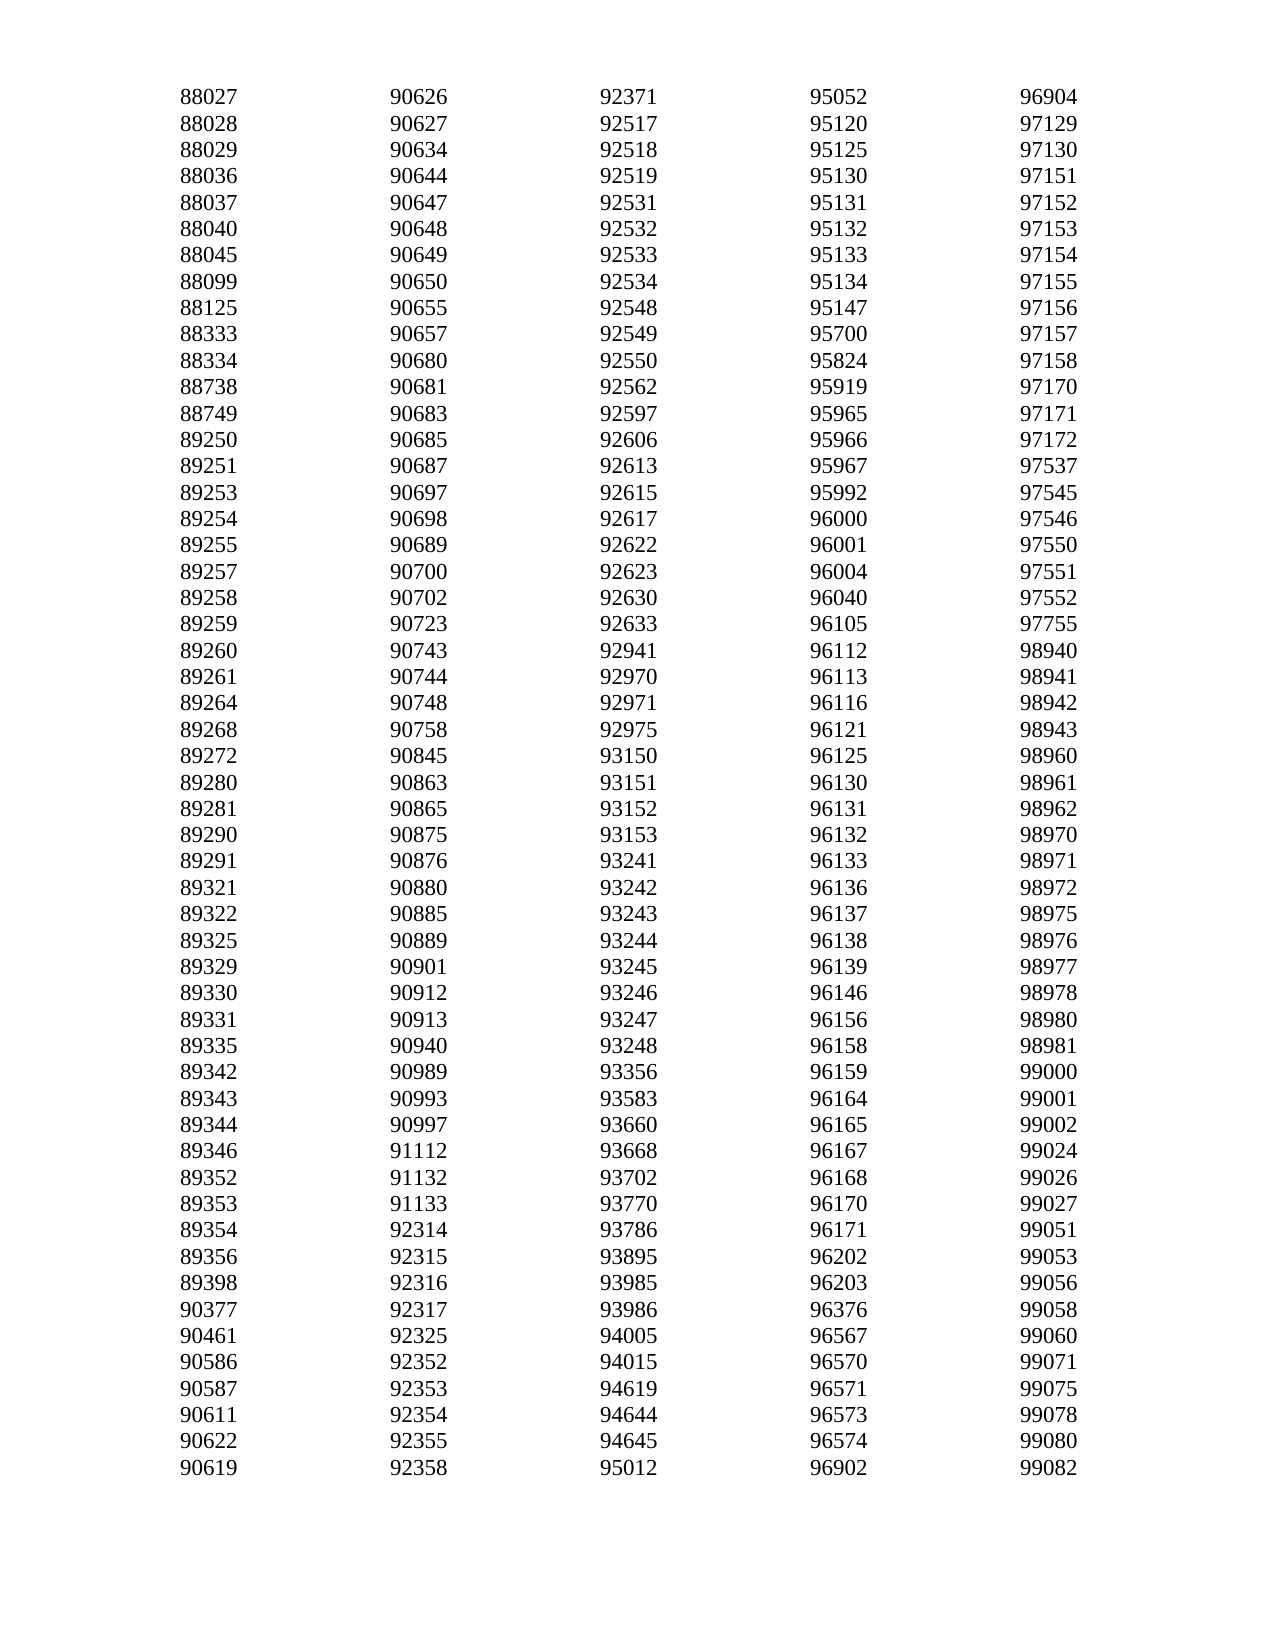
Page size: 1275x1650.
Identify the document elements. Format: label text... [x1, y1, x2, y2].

text 90940 [390, 1032, 495, 1058]
text 90912 [390, 979, 495, 1006]
text 93150 [600, 742, 705, 768]
text 90865 [390, 795, 495, 821]
text 92532 [600, 215, 705, 241]
text 92941 [600, 637, 705, 663]
text 88749 [180, 399, 285, 426]
text 90875 [390, 821, 495, 848]
text 90687 [390, 452, 495, 479]
text 88334 [180, 347, 285, 373]
text 92617 [600, 505, 705, 531]
text 90626 [390, 83, 495, 110]
text 90680 [390, 347, 495, 373]
text 90748 [390, 689, 495, 716]
text 90461 [180, 1322, 285, 1348]
text 92975 [600, 716, 705, 742]
text 92533 [600, 241, 705, 268]
text 89291 [180, 848, 285, 874]
text 89260 [180, 637, 285, 663]
text 92371 [600, 83, 705, 110]
text 93247 [600, 1006, 705, 1032]
text 92352 [390, 1348, 495, 1375]
text 90685 [390, 426, 495, 452]
text 92597 [600, 399, 705, 426]
text 90622 [180, 1427, 285, 1454]
text 92550 [600, 347, 705, 373]
text 88738 [180, 373, 285, 399]
text 89259 [180, 610, 285, 637]
text 90743 [390, 637, 495, 663]
text 89254 [180, 505, 285, 531]
text 92358 [390, 1454, 495, 1480]
text 92315 [390, 1243, 495, 1269]
text 89342 [180, 1058, 285, 1085]
text 89329 [180, 953, 285, 979]
text 92325 [390, 1322, 495, 1348]
text 89261 [180, 663, 285, 689]
text 90627 [390, 110, 495, 136]
text 90702 [390, 584, 495, 610]
text 89343 [180, 1085, 285, 1111]
text 89335 [180, 1032, 285, 1058]
text 89272 [180, 742, 285, 768]
text 90993 [390, 1085, 495, 1111]
text 92353 [390, 1375, 495, 1401]
text 89356 [180, 1243, 285, 1269]
text 88027 [180, 83, 285, 110]
text 92354 [390, 1401, 495, 1427]
text 90683 [390, 399, 495, 426]
text 89290 [180, 821, 285, 848]
text 92613 [600, 452, 705, 479]
text 92519 [600, 162, 705, 189]
text 92549 [600, 321, 705, 347]
text 90648 [390, 215, 495, 241]
text 89353 [180, 1190, 285, 1217]
text 90744 [390, 663, 495, 689]
text 89398 [180, 1269, 285, 1296]
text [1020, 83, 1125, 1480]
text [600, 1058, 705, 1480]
text 90913 [390, 1006, 495, 1032]
text 89346 [180, 1137, 285, 1164]
text 93242 [600, 874, 705, 900]
text 92630 [600, 584, 705, 610]
text 90698 [390, 505, 495, 531]
text 92633 [600, 610, 705, 637]
text 93244 [600, 927, 705, 953]
text 90377 [180, 1296, 285, 1322]
text 89264 [180, 689, 285, 716]
text 88333 [180, 321, 285, 347]
text 90619 [180, 1454, 285, 1480]
text 90681 [390, 373, 495, 399]
text 90845 [390, 742, 495, 768]
text 88037 [180, 189, 285, 215]
text 93245 [600, 953, 705, 979]
text 92534 [600, 268, 705, 294]
text 92317 [390, 1296, 495, 1322]
text 88045 [180, 241, 285, 268]
text 89258 [180, 584, 285, 610]
text 90697 [390, 479, 495, 505]
text 90901 [390, 953, 495, 979]
text 89250 [180, 426, 285, 452]
text 90700 [390, 558, 495, 584]
text 90758 [390, 716, 495, 742]
text 93246 [600, 979, 705, 1006]
text 90889 [390, 927, 495, 953]
text 90644 [390, 162, 495, 189]
text 88029 [180, 136, 285, 162]
text 88099 [180, 268, 285, 294]
text 90611 [180, 1401, 285, 1427]
text 89322 [180, 900, 285, 927]
text 89331 [180, 1006, 285, 1032]
text 90586 [180, 1348, 285, 1375]
text 90655 [390, 294, 495, 321]
text 89257 [180, 558, 285, 584]
text 93243 [600, 900, 705, 927]
text 89330 [180, 979, 285, 1006]
text 89354 [180, 1217, 285, 1243]
text 89344 [180, 1111, 285, 1137]
text 90657 [390, 321, 495, 347]
text 92622 [600, 531, 705, 558]
text 89325 [180, 927, 285, 953]
text 90989 [390, 1058, 495, 1085]
text 93248 [600, 1032, 705, 1058]
text 90863 [390, 768, 495, 795]
text 92606 [600, 426, 705, 452]
text 89255 [180, 531, 285, 558]
text 91133 [390, 1190, 495, 1217]
text 89281 [180, 795, 285, 821]
text 91132 [390, 1164, 495, 1190]
text 92970 [600, 663, 705, 689]
text 90587 [180, 1375, 285, 1401]
text 93241 [600, 848, 705, 874]
text 88036 [180, 162, 285, 189]
text 92971 [600, 689, 705, 716]
text 89352 [180, 1164, 285, 1190]
text 88028 [180, 110, 285, 136]
text 90723 [390, 610, 495, 637]
text 93151 [600, 768, 705, 795]
text 93152 [600, 795, 705, 821]
text 90650 [390, 268, 495, 294]
text 90689 [390, 531, 495, 558]
text 92355 [390, 1427, 495, 1454]
text 90880 [390, 874, 495, 900]
text 92548 [600, 294, 705, 321]
text 92615 [600, 479, 705, 505]
text 92531 [600, 189, 705, 215]
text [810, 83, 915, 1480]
text 92623 [600, 558, 705, 584]
text 89268 [180, 716, 285, 742]
text 92518 [600, 136, 705, 162]
text 91112 [390, 1137, 495, 1164]
text 90876 [390, 848, 495, 874]
text 88040 [180, 215, 285, 241]
text 89280 [180, 768, 285, 795]
text 90885 [390, 900, 495, 927]
text 92517 [600, 110, 705, 136]
text 92562 [600, 373, 705, 399]
text 92314 [390, 1217, 495, 1243]
text 90647 [390, 189, 495, 215]
text 92316 [390, 1269, 495, 1296]
text 93153 [600, 821, 705, 848]
text 90649 [390, 241, 495, 268]
text 89253 [180, 479, 285, 505]
text 89251 [180, 452, 285, 479]
text 88125 [180, 294, 285, 321]
text 89321 [180, 874, 285, 900]
text 90634 [390, 136, 495, 162]
text 90997 [390, 1111, 495, 1137]
